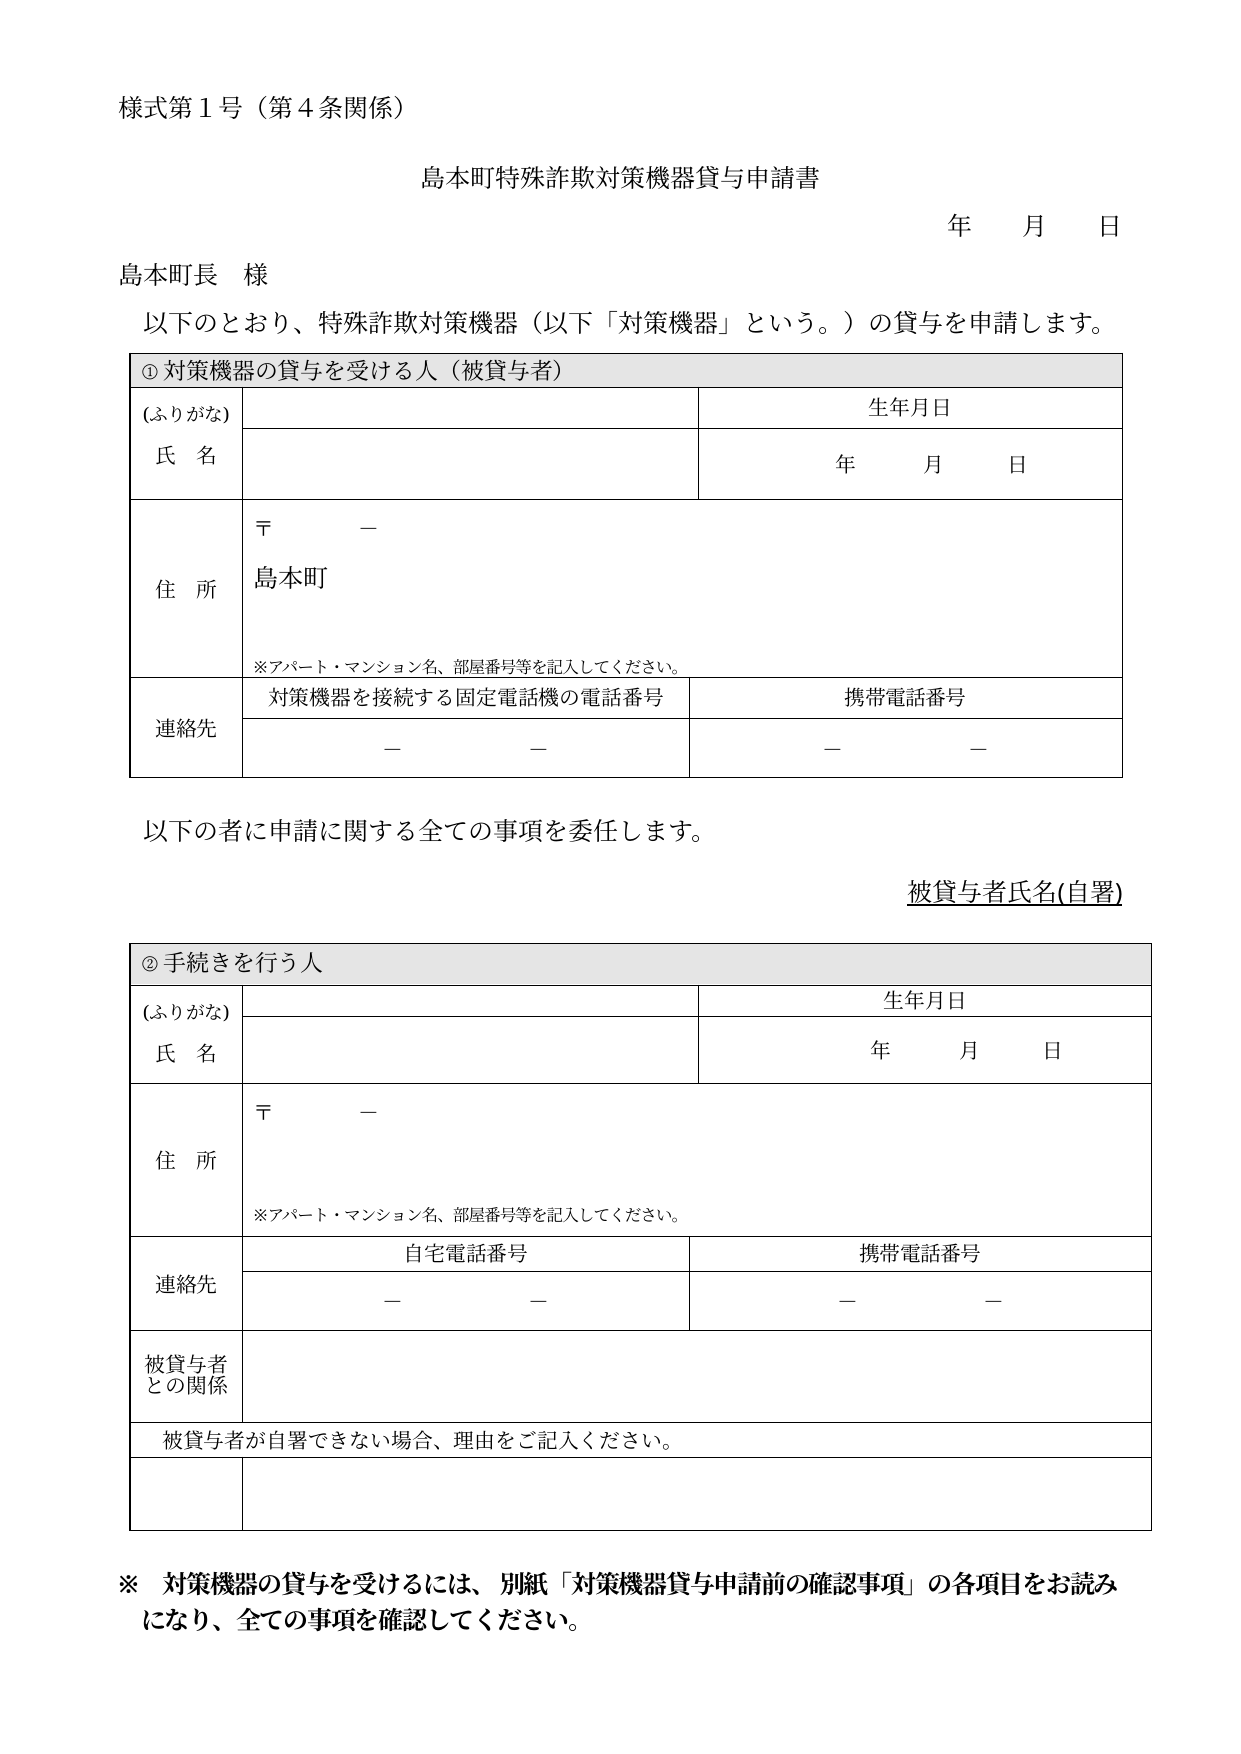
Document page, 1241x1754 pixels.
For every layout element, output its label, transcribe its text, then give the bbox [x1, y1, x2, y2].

table_cell － － [690, 719, 1122, 777]
table_cell (ふりがな) 氏 名 [131, 388, 242, 498]
table_cell － － [690, 1272, 1151, 1330]
table_cell － － [243, 719, 689, 777]
table_cell [243, 1017, 698, 1083]
text 被貸与者氏名(自署) [118, 873, 1122, 909]
table_cell 携帯電話番号 [690, 678, 1122, 718]
text 以下のとおり、特殊詐欺対策機器（以下「対策機器」という。）の貸与を申請します。 [118, 304, 1122, 340]
table_cell 〒 － ※アパート・マンション名、部屋番号等を記入してください。 [243, 1084, 1151, 1236]
table_cell 住 所 [131, 500, 242, 677]
table_cell [243, 1331, 1151, 1422]
text 島本町長 様 [118, 256, 1122, 291]
table_cell 連絡先 [131, 678, 242, 777]
table_cell 年 月 日 [699, 1017, 1151, 1083]
text 様式第１号（第４条関係） [118, 89, 1122, 124]
text ※ 対策機器の貸与を受けるには、 別紙「対策機器貸与申請前の確認事項」の各項目をお読みになり、全ての事項を確認してください。 [118, 1565, 1122, 1637]
table_cell (ふりがな) 氏 名 [131, 986, 242, 1083]
table_cell 連絡先 [131, 1237, 242, 1330]
table_cell [243, 429, 698, 498]
table_cell 対策機器を接続する固定電話機の電話番号 [243, 678, 689, 718]
text 年 月 日 [118, 207, 1122, 243]
table_cell [243, 986, 698, 1016]
table_cell － － [243, 1272, 689, 1330]
table_cell [243, 388, 698, 428]
text 島本町特殊詐欺対策機器貸与申請書 [118, 159, 1122, 194]
table_cell 住 所 [131, 1084, 242, 1236]
table_cell 被貸与者が自署できない場合、理由をご記入ください。 [131, 1423, 1151, 1457]
table_cell 携帯電話番号 [690, 1237, 1151, 1271]
table_cell 生年月日 [699, 986, 1151, 1016]
table_cell [131, 1458, 242, 1530]
table_header ①対策機器の貸与を受ける人（被貸与者） [131, 354, 1122, 387]
text 以下の者に申請に関する全ての事項を委任します。 [118, 812, 1122, 848]
table_cell 生年月日 [699, 388, 1122, 428]
table_cell 〒 － 島本町 ※アパート・マンション名、部屋番号等を記入してください。 [243, 500, 1122, 677]
table_cell [243, 1458, 1151, 1530]
table_cell 自宅電話番号 [243, 1237, 689, 1271]
table_cell 被貸与者 との関係 [131, 1331, 242, 1422]
table_cell 年 月 日 [699, 429, 1122, 498]
table_header ②手続きを行う人 [131, 944, 1151, 984]
